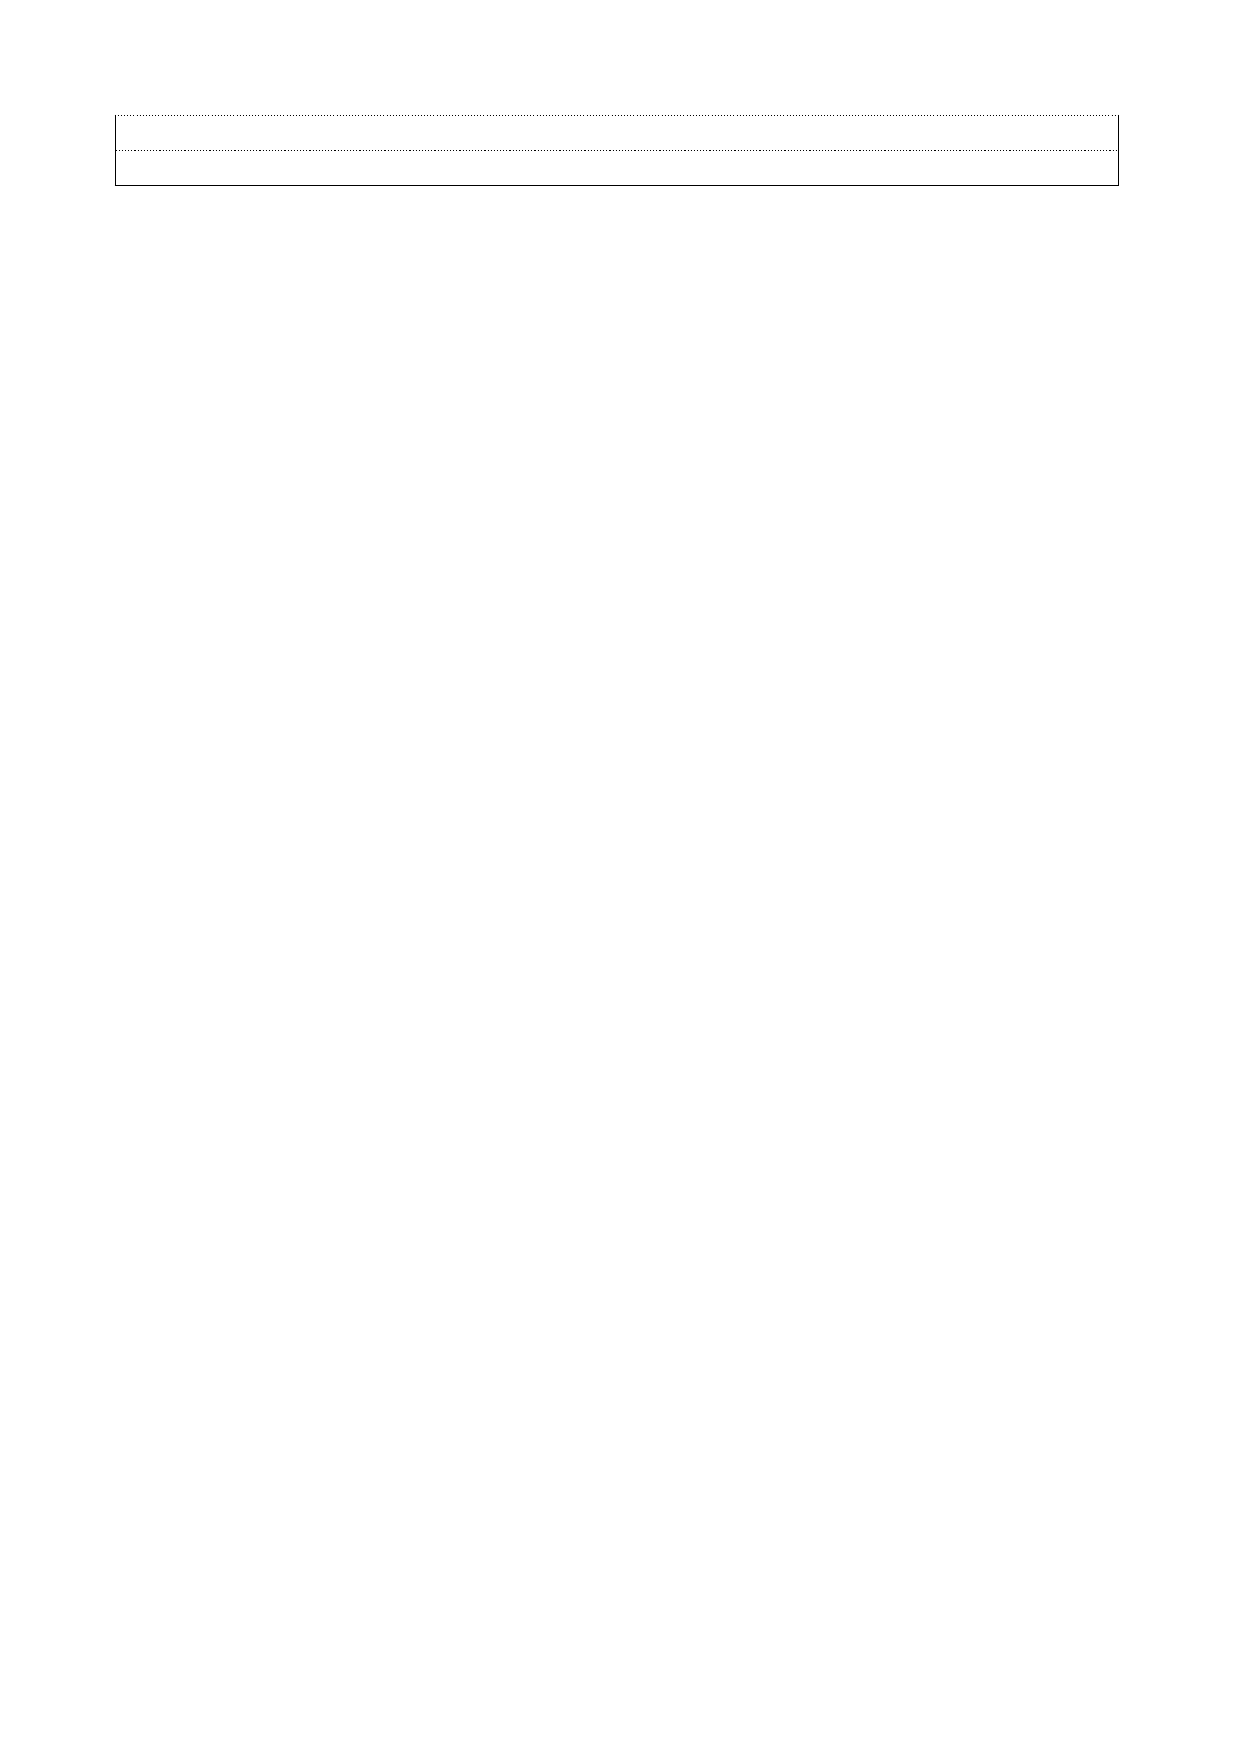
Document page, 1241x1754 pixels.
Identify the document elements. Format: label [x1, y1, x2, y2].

table_cell [116, 115, 1118, 150]
table_cell [116, 150, 1118, 185]
